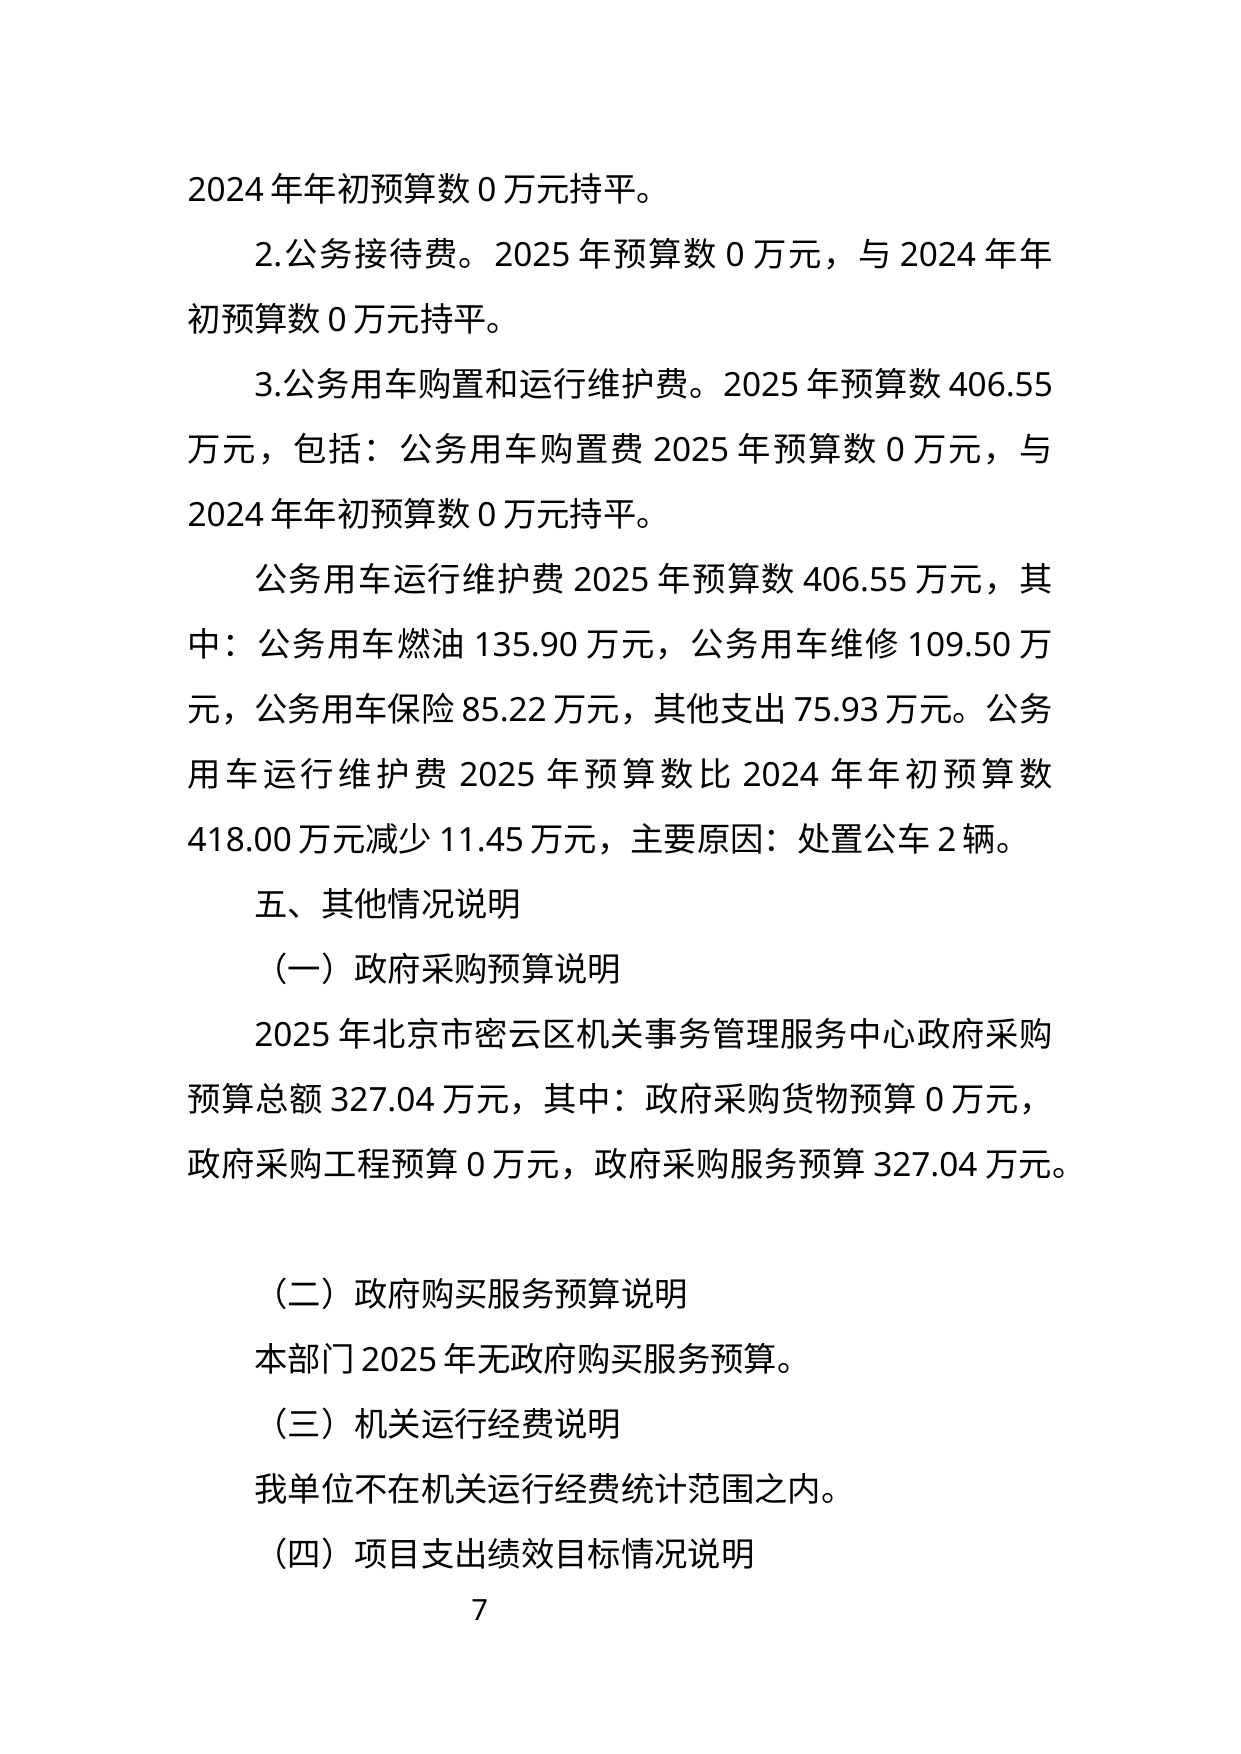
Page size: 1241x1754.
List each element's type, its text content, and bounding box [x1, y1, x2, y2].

text （二）政府购买服务预算说明 [187, 1260, 1053, 1325]
text 公务用车运行维护费2025年预算数406.55万元，其中：公务用车燃油135.90万元，公务用车维修109.50万元，公务用车保险85.22万元，其他支出75.93万元。公务用车运行维护费2025年预算数比2024年年初预算数418.00万元减少11.45万元，主要原因：处置公车2辆。 [187, 545, 1053, 870]
text （四）项目支出绩效目标情况说明 [187, 1520, 1053, 1585]
text 我单位不在机关运行经费统计范围之内。 [187, 1455, 1053, 1520]
text 2025年北京市密云区机关事务管理服务中心政府采购预算总额327.04万元，其中：政府采购货物预算0万元，政府采购工程预算0万元，政府采购服务预算327.04万元。 [187, 1000, 1053, 1260]
text 2.公务接待费。2025年预算数0万元，与2024年年初预算数0万元持平。 [187, 220, 1053, 350]
text （一）政府采购预算说明 [187, 935, 1053, 1000]
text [187, 155, 1053, 220]
text 本部门2025年无政府购买服务预算。 [187, 1325, 1053, 1390]
text （三）机关运行经费说明 [187, 1390, 1053, 1455]
text 3.公务用车购置和运行维护费。2025年预算数406.55万元，包括：公务用车购置费2025年预算数0万元，与2024年年初预算数0万元持平。 [187, 350, 1053, 545]
text 五、其他情况说明 [187, 870, 1053, 935]
